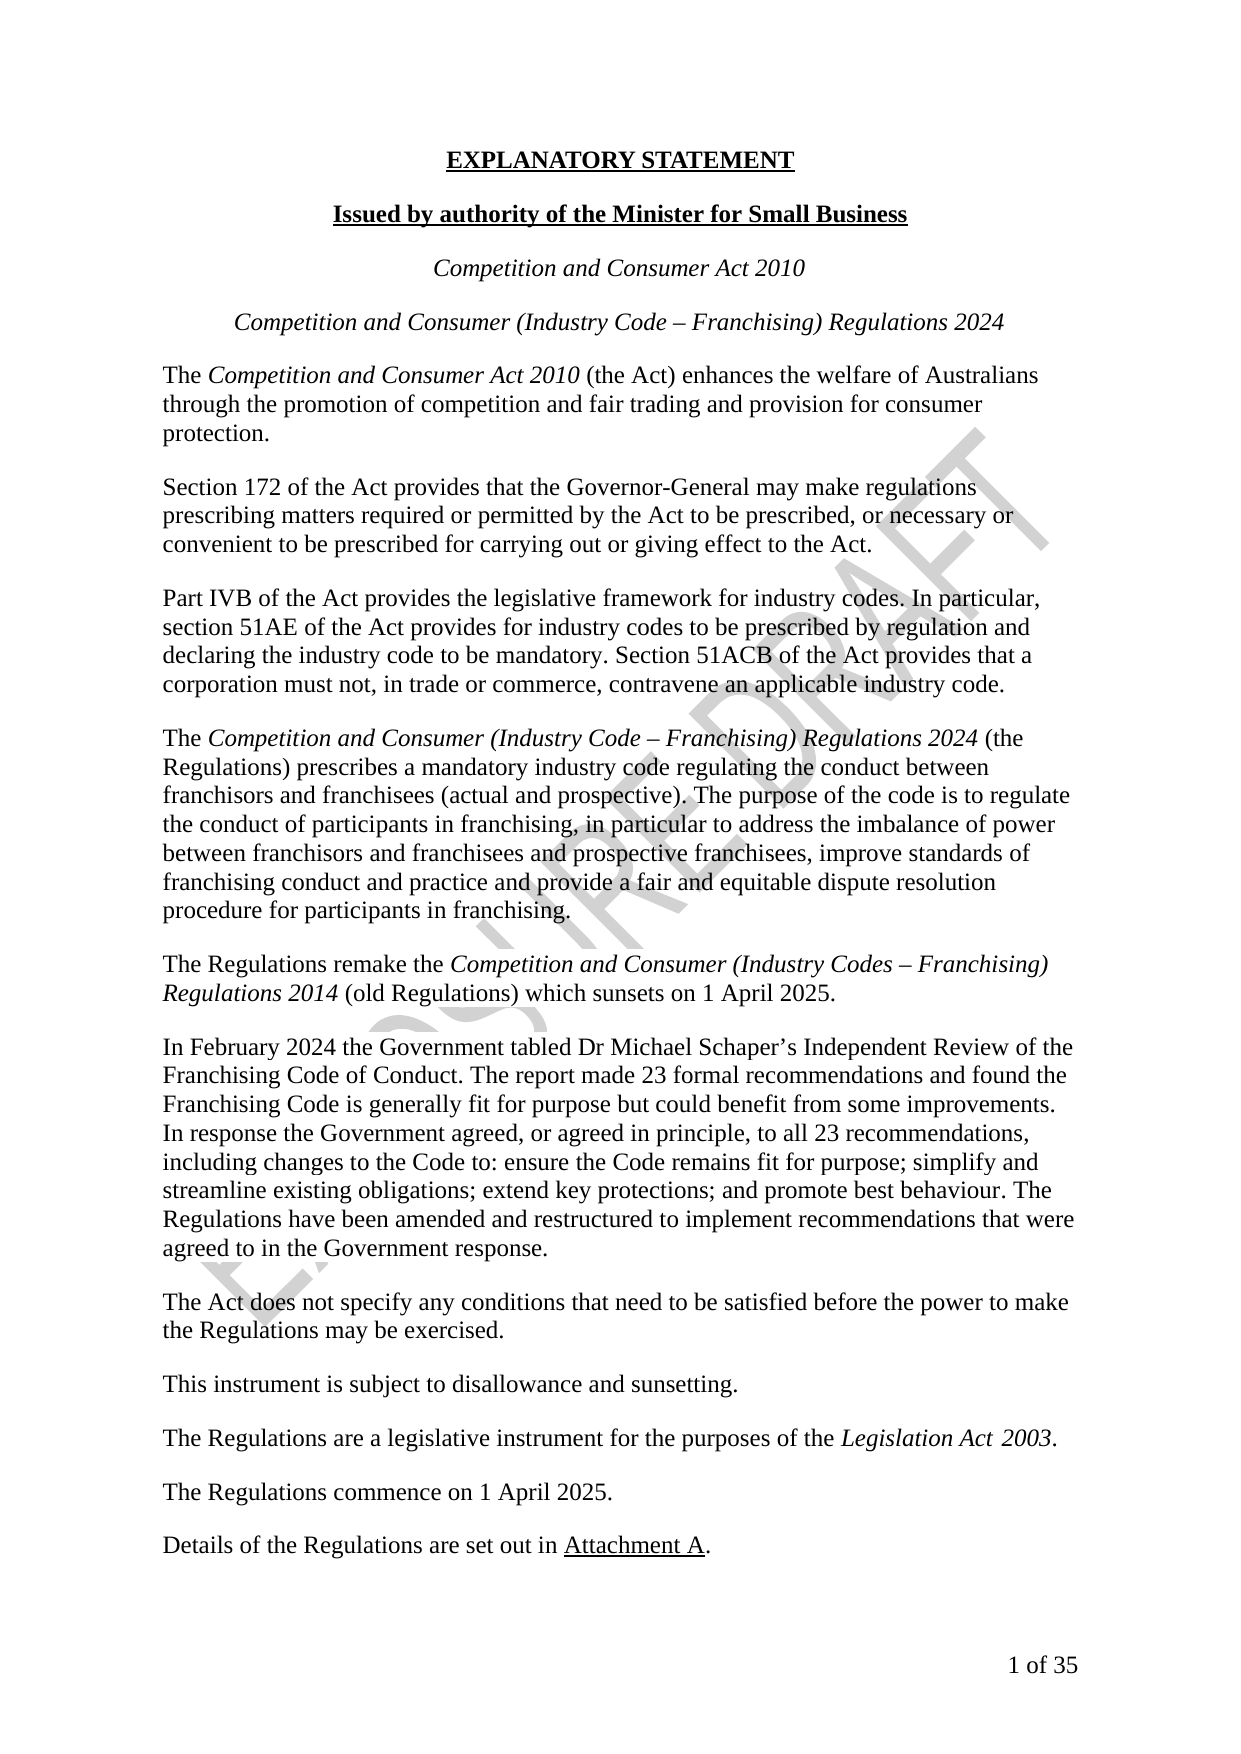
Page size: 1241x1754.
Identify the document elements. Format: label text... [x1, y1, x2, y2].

list The Act does not specify any conditions that need to be satisfied before the power to make the Regulations may be exercised. [162, 1287, 1078, 1344]
subtitle Issued by authority of the Minister for Small Business [162, 199, 1078, 228]
text Details of the Regulations are set out in Attachment A. [162, 1530, 1078, 1559]
subtitle EXPLANATORY STATEMENT [162, 145, 1078, 174]
text Competition and Consumer (Industry Code – Franchising) Regulations 2024 [162, 307, 1078, 335]
text The Regulations remake the Competition and Consumer (Industry Codes – Franchising) Regulations 2014 (old Regulations) which sunsets on 1 April 2025. [836, 949, 1078, 1007]
text The Competition and Consumer (Industry Code – Franchising) Regulations 2024 (the Regulations) prescribes a mandatory industry code regulating the conduct between franchisors and franchisees (actual and prospective). The purpose of the code is to regulate the conduct of participants in franchising, in particular to address the imbalance of power between franchisors and franchisees and prospective franchisees, improve standards of franchising conduct and practice and provide a fair and equitable dispute resolution procedure for participants in franchising. [162, 723, 1078, 924]
text In February 2024 the Government tabled Dr Michael Schaper’s Independent Review of the Franchising Code of Conduct. The report made 23 formal recommendations and found the Franchising Code is generally fit for purpose but could benefit from some improvements. In response the Government agreed, or agreed in principle, to all 23 recommendations, including changes to the Code to: ensure the Code remains fit for purpose; simplify and streamline existing obligations; extend key protections; and promote best behaviour. The Regulations have been amended and restructured to implement recommendations that were agreed to in the Government response. [548, 1032, 1078, 1262]
text The Competition and Consumer Act 2010 (the Act) enhances the welfare of Australians through the promotion of competition and fair trading and provision for consumer protection. [162, 360, 1078, 447]
text The Regulations commence on 1 April 2025. [162, 1477, 1078, 1505]
text The Regulations are a legislative instrument for the purposes of the Legislation Act 2003. [162, 1423, 1078, 1452]
text Competition and Consumer Act 2010 [162, 253, 1078, 282]
list This instrument is subject to disallowance and sunsetting. [162, 1369, 1078, 1398]
text Section 172 of the Act provides that the Governor-General may make regulations prescribing matters required or permitted by the Act to be prescribed, or necessary or convenient to be prescribed for carrying out or giving effect to the Act. [162, 472, 1078, 558]
text Part IVB of the Act provides the legislative framework for industry codes. In particular, section 51AE of the Act provides for industry codes to be prescribed by regulation and declaring the industry code to be mandatory. Section 51ACB of the Act provides that a corporation must not, in trade or commerce, contravene an applicable industry code. [162, 583, 1078, 698]
